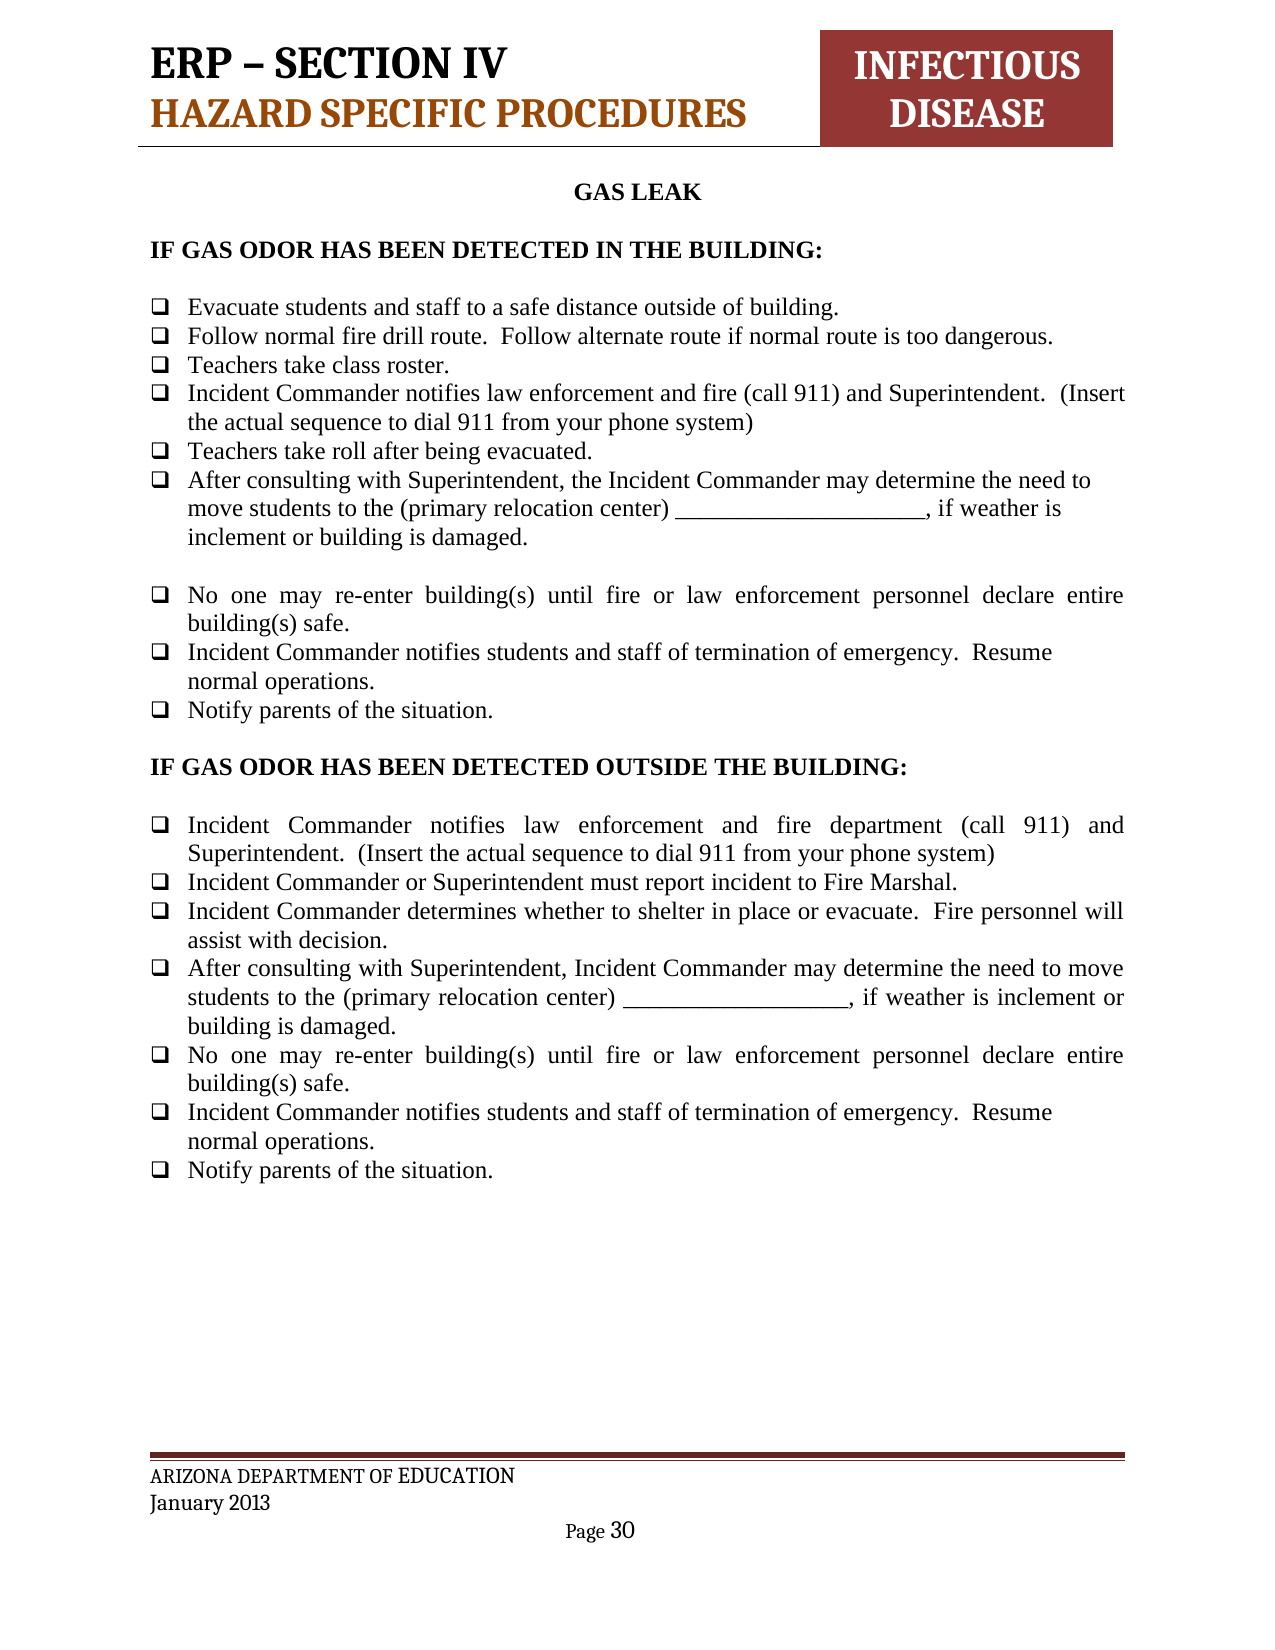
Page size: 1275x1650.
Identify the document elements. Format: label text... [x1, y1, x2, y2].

list Incident Commander notifies law enforcement and fire (call 911) and Superintendent. (Insert the actual sequence to dial 911 from your phone system) [150, 378, 1125, 436]
list Incident Commander notifies law enforcement and fire department (call 911) and Superintendent. (Insert the actual sequence to dial 911 from your phone system) [150, 810, 1125, 867]
list Teachers take class roster. [150, 350, 1125, 378]
list No one may re-enter building(s) until fire or law enforcement personnel declare entire building(s) safe. [150, 580, 1125, 637]
list Incident Commander notifies students and staff of termination of emergency. Resume normal operations. [150, 1097, 1125, 1155]
list Notify parents of the situation. [150, 1155, 1125, 1183]
list Incident Commander determines whether to shelter in place or evacuate. Fire personnel will assist with decision. [150, 896, 1125, 953]
list Teachers take roll after being evacuated. [150, 436, 1125, 465]
list Incident Commander or Superintendent must report incident to Fire Marshal. [150, 867, 1125, 896]
list Evacuate students and staff to a safe distance outside of building. [150, 292, 1125, 321]
text IF GAS ODOR HAS BEEN DETECTED OUTSIDE THE BUILDING: [150, 752, 1125, 781]
list No one may re-enter building(s) until fire or law enforcement personnel declare entire building(s) safe. [150, 1040, 1125, 1097]
list Notify parents of the situation. [150, 695, 1125, 723]
text IF GAS ODOR HAS BEEN DETECTED IN THE BUILDING: [150, 235, 1125, 263]
list Incident Commander notifies students and staff of termination of emergency. Resume normal operations. [150, 637, 1125, 695]
text GAS LEAK [150, 177, 1125, 206]
list After consulting with Superintendent, Incident Commander may determine the need to move students to the (primary relocation center) __________________, if weather is inclement or building is damaged. [150, 953, 1125, 1040]
list After consulting with Superintendent, the Incident Commander may determine the need to move students to the (primary relocation center) ____________________, if weather is inclement or building is damaged. [150, 465, 1125, 551]
list Follow normal fire drill route. Follow alternate route if normal route is too dangerous. [150, 321, 1125, 350]
